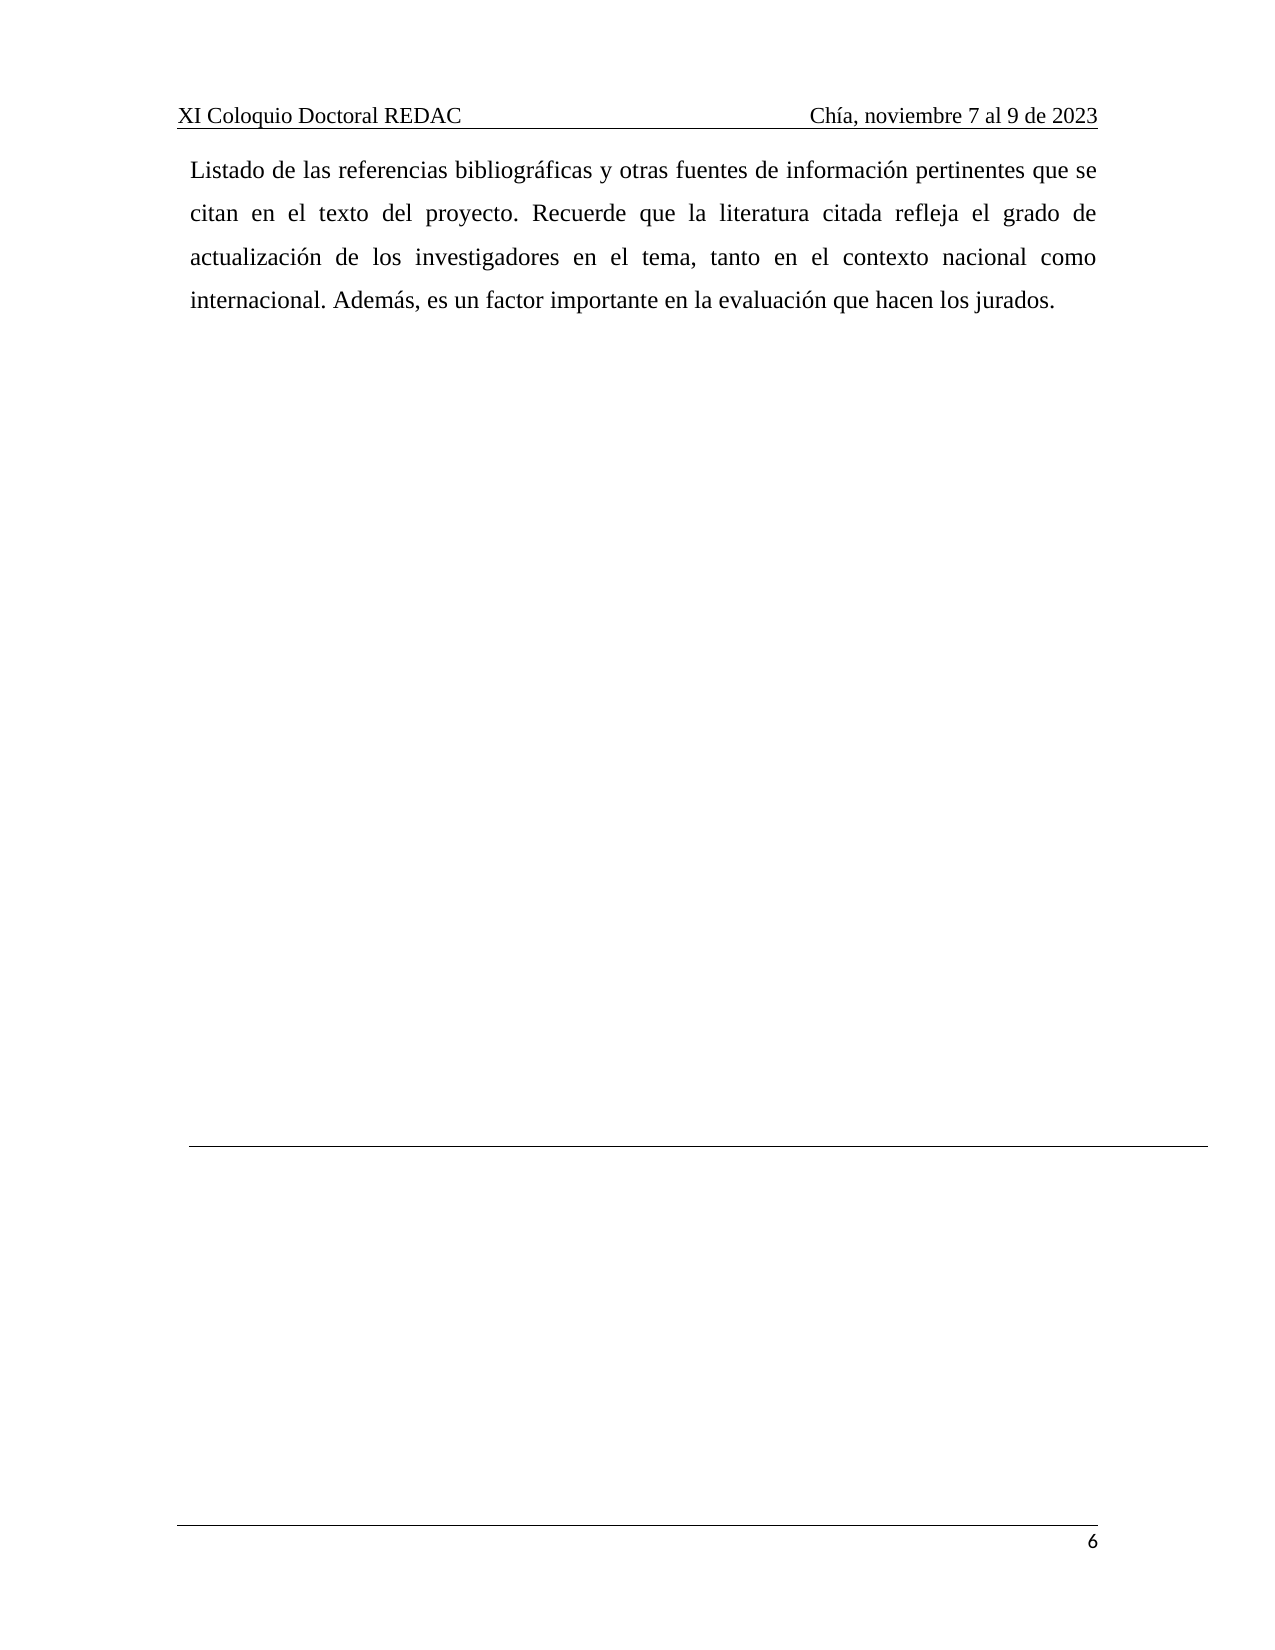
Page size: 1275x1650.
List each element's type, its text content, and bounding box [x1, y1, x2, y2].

text Listado de las referencias bibliográficas y otras fuentes de información pertinentes que se citan en el texto del proyecto. Recuerde que la literatura citada refleja el grado de actualización de los investigadores en el tema, tanto en el contexto nacional como internacional. Además, es un factor importante en la evaluación que hacen los jurados. [190, 155, 1098, 313]
